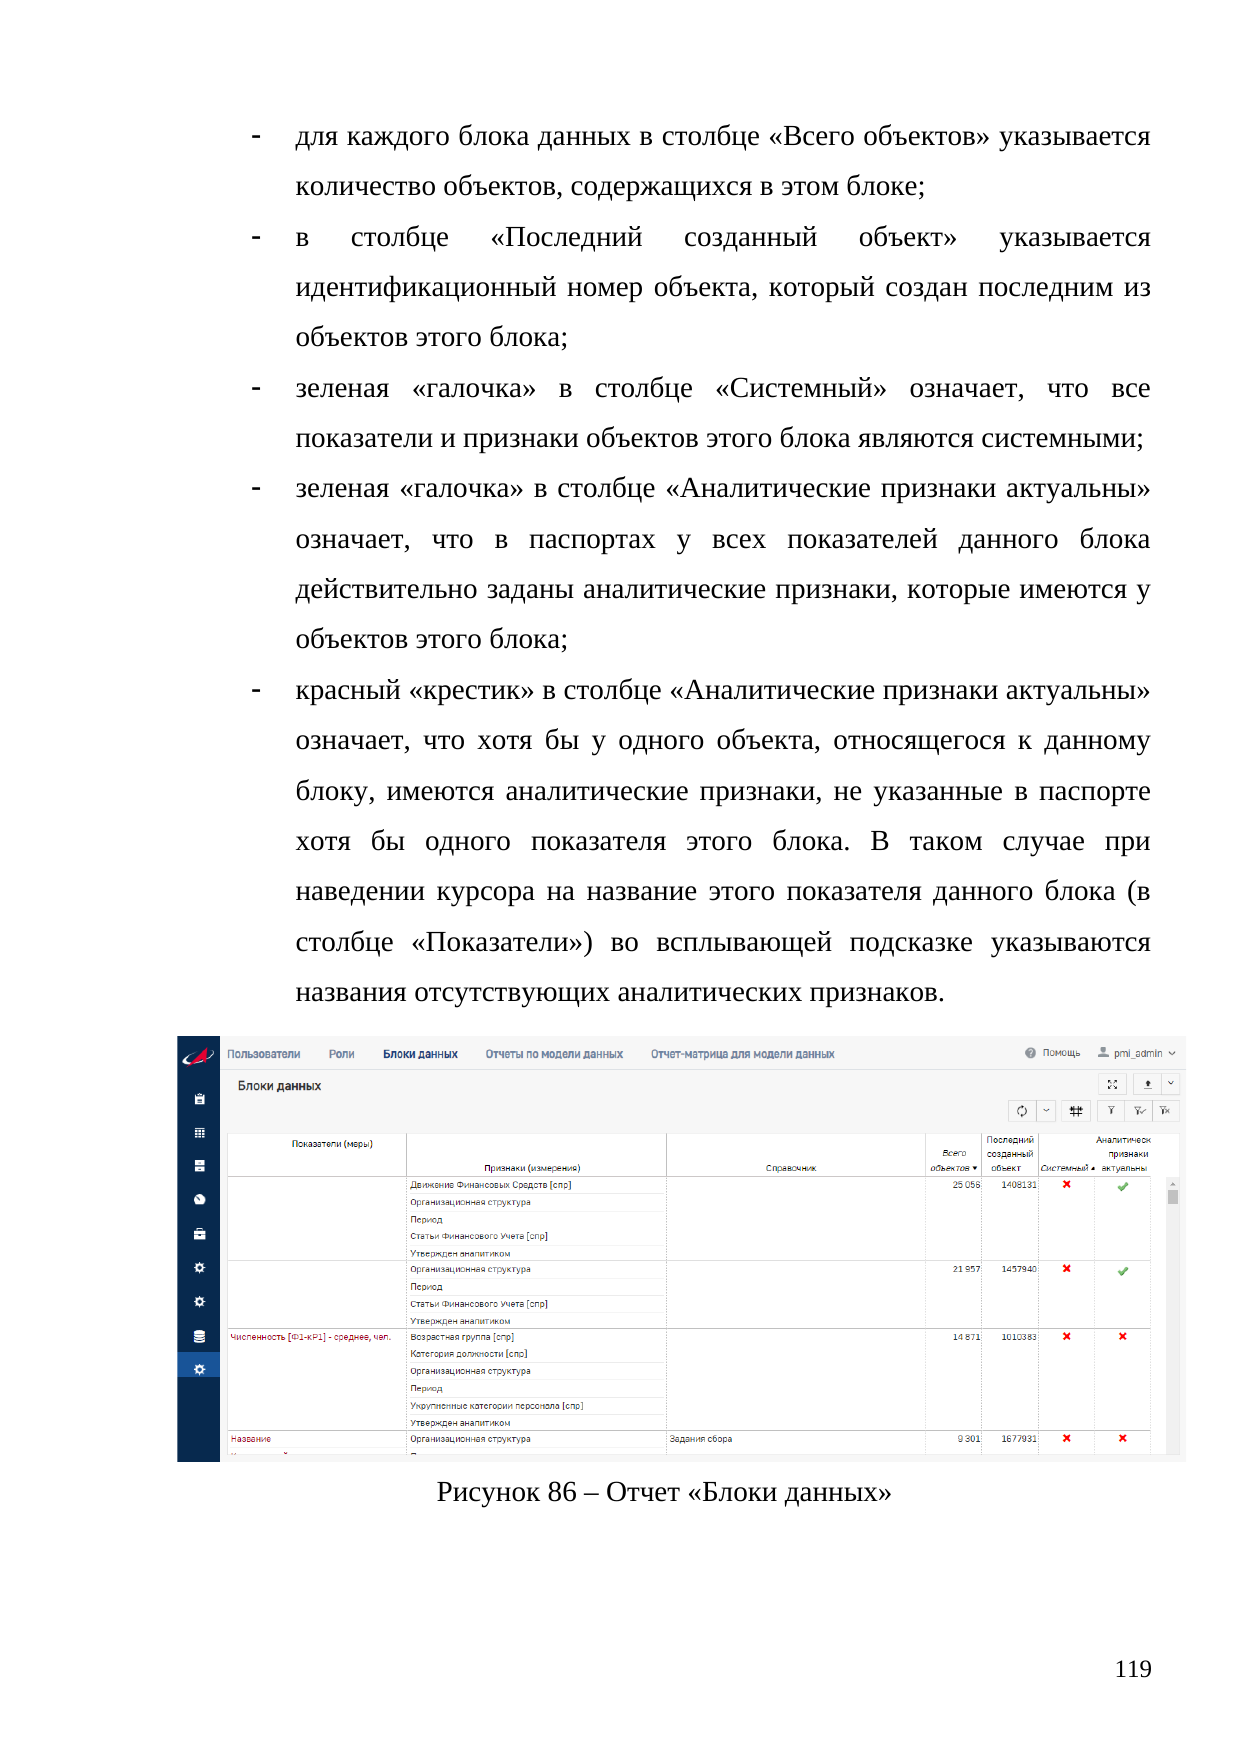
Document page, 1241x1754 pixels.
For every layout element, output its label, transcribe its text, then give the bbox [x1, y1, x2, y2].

text красный «крестик» в столбце «Аналитические признаки актуальны» означает, что хотя бы у одного объекта, относящегося к данному блоку, имеются аналитические признаки, не указанные в паспорте хотя бы одного показателя этого блока. В таком случае при наведении курсора на название этого показателя данного блока (в столбце «Показатели») во всплывающей подсказке указываются названия отсутствующих аналитических признаков. [251, 672, 1152, 1007]
picture [177, 1036, 1187, 1462]
text для каждого блока данных в столбце «Всего объектов» указывается количество объектов, содержащихся в этом блоке; [251, 118, 1152, 202]
text зеленая «галочка» в столбце «Аналитические признаки актуальны» означает, что в паспортах у всех показателей данного блока действительно заданы аналитические признаки, которые имеются у объектов этого блока; [251, 471, 1152, 655]
text зеленая «галочка» в столбце «Системный» означает, что все показатели и признаки объектов этого блока являются системными; [251, 370, 1152, 454]
text в столбце «Последний созданный объект» указывается идентификационный номер объекта, который создан последним из объектов этого блока; [251, 219, 1152, 353]
